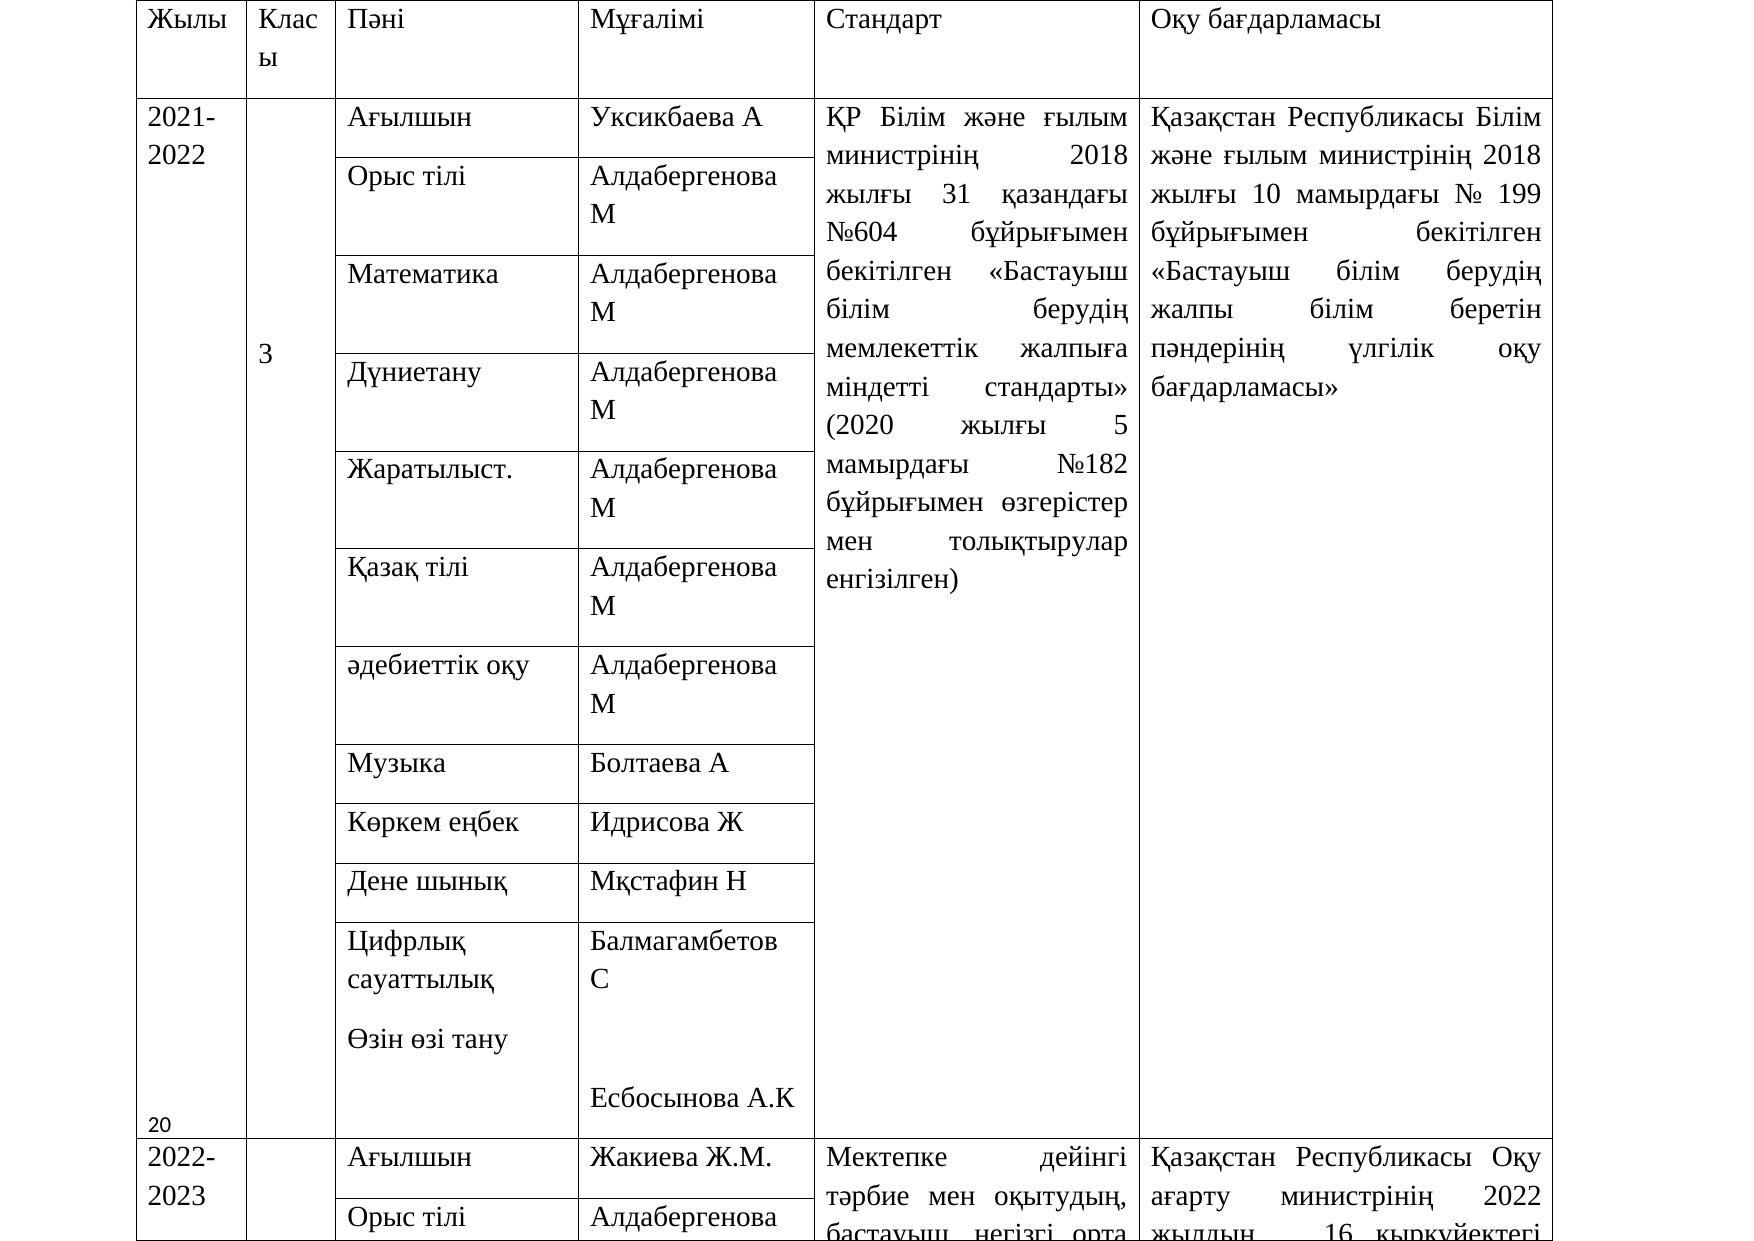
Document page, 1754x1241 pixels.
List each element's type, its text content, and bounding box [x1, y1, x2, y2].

table_cell Ағылшын [336, 99, 578, 157]
table_cell Уксикбаева А [579, 99, 814, 157]
table_cell Қазақстан Республикасы Білім және ғылым министрінің 2018 жылғы 10 мамырдағы № 199 бұйрығымен бекітілген «Бастауыш білім берудің жалпы білім беретін пәндерінің үлгілік оқу бағдарламасы» [1140, 99, 1552, 1138]
table_cell Көркем еңбек [336, 804, 578, 862]
table_cell Балмагамбетов С Есбосынова А.К [579, 923, 814, 1138]
table_cell Алдабергенова М [579, 452, 814, 548]
table_cell Қазақстан Республикасы Оқу ағарту министрінің 2022 жылдың 16 қыркүйектегі №399бұйрығымен бекітілген «Жалпы білім беру ұйымдарына арналған жалпы білім беретін пәндердің, бастауыш, негізгі орта және жалпы орта білім деңгейлерінің таңдау курстарының үлгілік оқу бағдарламалары» [1140, 1139, 1552, 1240]
table_cell Орыс тілі [336, 1199, 578, 1240]
table_cell Алдабергенова М [579, 158, 814, 255]
table_header Стандарт [815, 1, 1139, 98]
table_cell Цифрлық сауаттылық Өзін өзі тану [336, 923, 578, 1138]
table_header Мұғалімі [579, 1, 814, 98]
table_header Класы [247, 1, 335, 98]
table_cell Болтаева А [579, 745, 814, 803]
table_header Пәні [336, 1, 578, 98]
table_cell Музыка [336, 745, 578, 803]
table_cell Математика [336, 256, 578, 353]
table_cell 3 [247, 99, 335, 1138]
table_cell 4 [247, 1139, 335, 1240]
table_header Жылы [137, 1, 246, 98]
table_cell Алдабергенова М [579, 1199, 814, 1240]
table_cell Ағылшын [336, 1139, 578, 1198]
table_cell Мектепке дейінгі тәрбие мен оқытудың, бастауыш, негізгі орта және жалпы орта, техникалық және кәсіптік, орта білімнен кейінгі білім берудің мемлекеттік жалпыға міндетті стандарттарын бекіту туралы” Қазақстан Республикасы Оқу-ағарту министрінің 2022 жылғы 3 тамыздағы № 348 бұйрығы [815, 1139, 1139, 1240]
table_cell 2022-2023 [137, 1139, 246, 1240]
table_cell Алдабергенова М [579, 647, 814, 744]
table_header Оқу бағдарламасы [1140, 1, 1552, 98]
table_cell Орыс тілі [336, 158, 578, 255]
table_cell 2021-2022 [137, 99, 246, 1138]
table_cell ҚР Білім және ғылым министрінің 2018 жылғы 31 қазандағы №604 бұйрығымен бекітілген «Бастауыш білім берудің мемлекеттік жалпыға міндетті стандарты» (2020 жылғы 5 мамырдағы №182 бұйрығымен өзгерістер мен толықтырулар енгізілген) [815, 99, 1139, 1138]
table_cell Дүниетану [336, 354, 578, 451]
table_cell Жаратылыст. [336, 452, 578, 548]
table_cell Алдабергенова М [579, 549, 814, 646]
table_cell Жакиева Ж.М. [579, 1139, 814, 1198]
table_cell әдебиеттік оқу [336, 647, 578, 744]
table_cell Алдабергенова М [579, 354, 814, 451]
table_cell Дене шынық [336, 864, 578, 922]
table_cell Идрисова Ж [579, 804, 814, 862]
table_cell Мқстафин Н [579, 864, 814, 922]
table_cell Алдабергенова М [579, 256, 814, 353]
table_cell Қазақ тілі [336, 549, 578, 646]
